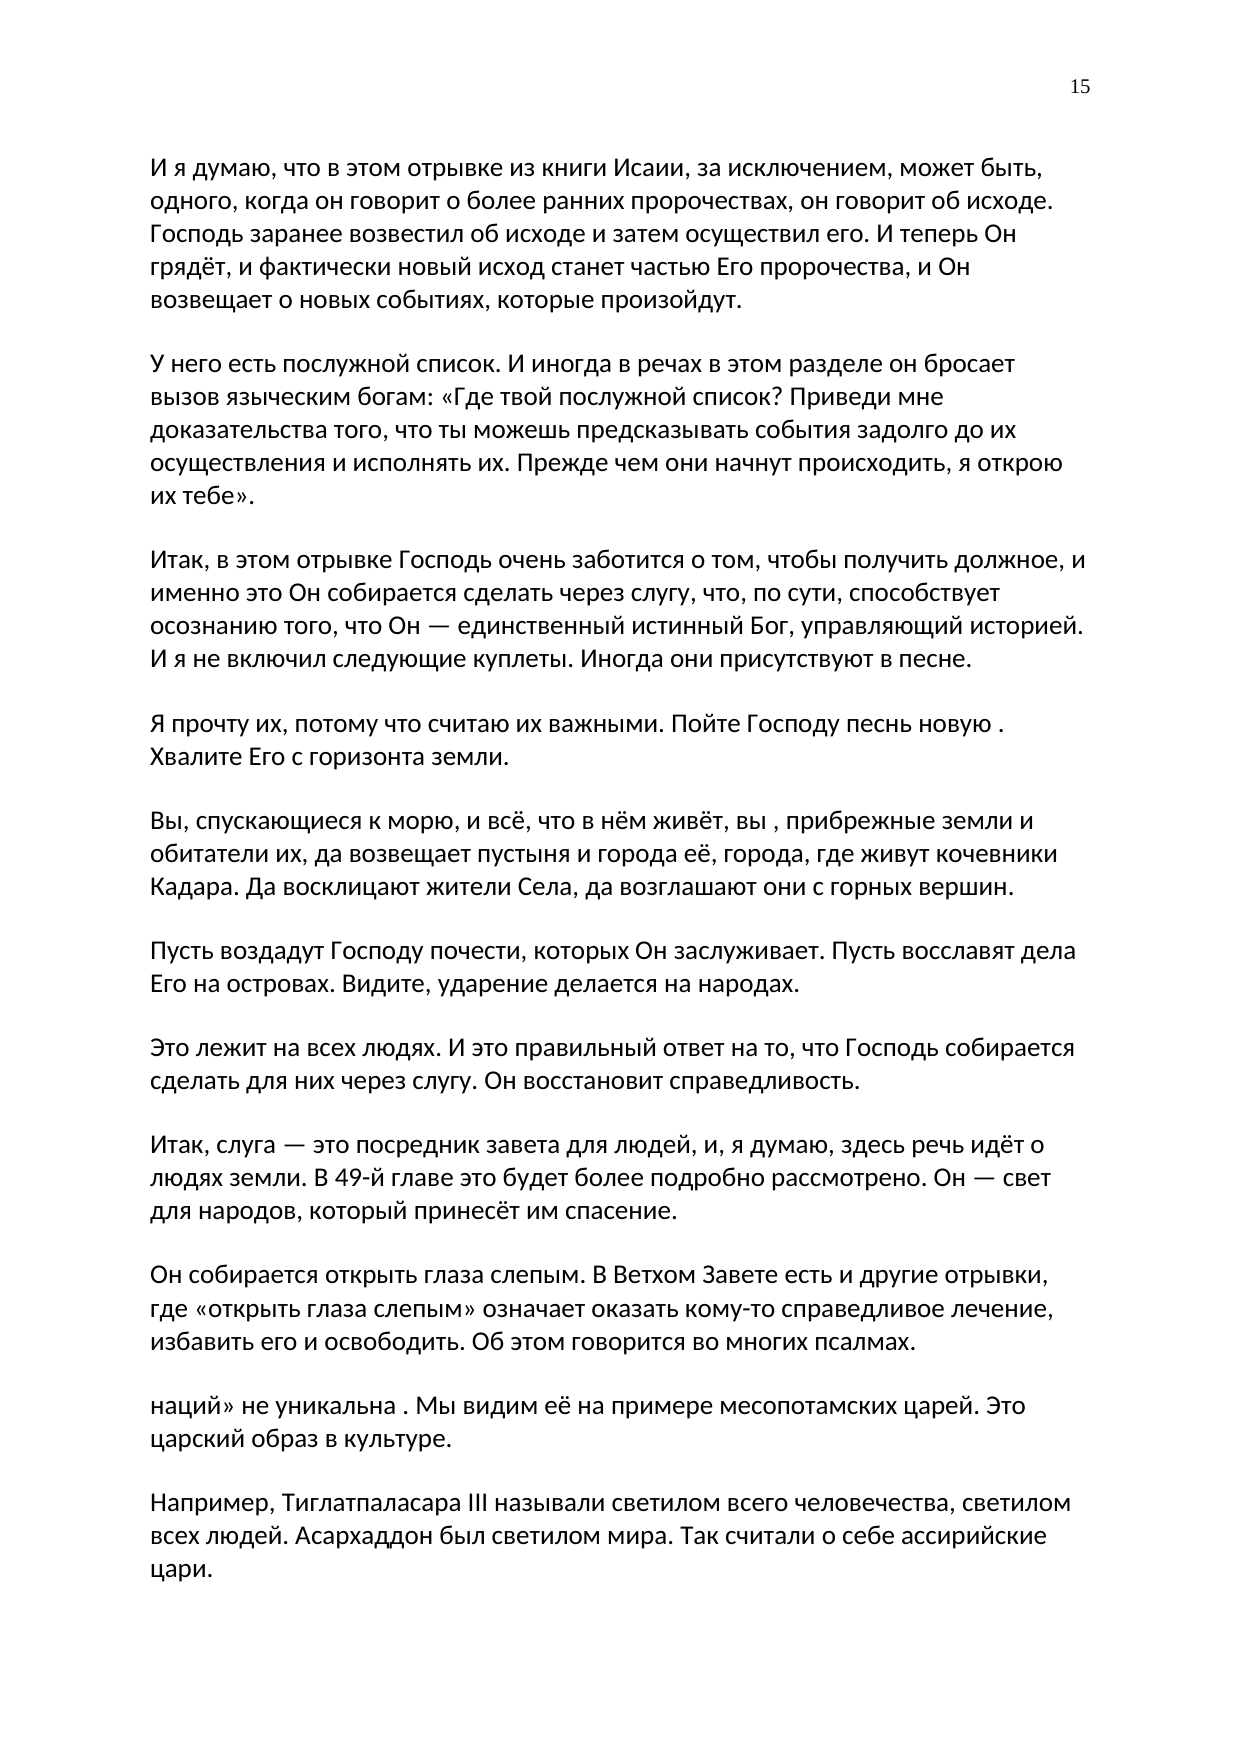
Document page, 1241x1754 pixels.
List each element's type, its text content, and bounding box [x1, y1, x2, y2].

text Он собирается открыть глаза слепым. В Ветхом Завете есть и другие отрывки, где «открыть глаза слепым» означает оказать кому-то справедливое лечение, избавить его и освободить. Об этом говорится во многих псалмах. [150, 1258, 1090, 1357]
text У него есть послужной список. И иногда в речах в этом разделе он бросает вызов языческим богам: «Где твой послужной список? Приведи мне доказательства того, что ты можешь предсказывать события задолго до их осуществления и исполнять их. Прежде чем они начнут происходить, я открою их тебе». [150, 346, 1090, 511]
text наций» не уникальна . Мы видим её на примере месопотамских царей. Это царский образ в культуре. [150, 1388, 1090, 1454]
text Это лежит на всех людях. И это правильный ответ на то, что Господь собирается сделать для них через слугу. Он восстановит справедливость. [150, 1030, 1090, 1096]
text Итак, в этом отрывке Господь очень заботится о том, чтобы получить должное, и именно это Он собирается сделать через слугу, что, по сути, способствует осознанию того, что Он — единственный истинный Бог, управляющий историей. И я не включил следующие куплеты. Иногда они присутствуют в песне. [150, 542, 1090, 674]
text И я думаю, что в этом отрывке из книги Исаии, за исключением, может быть, одного, когда он говорит о более ранних пророчествах, он говорит об исходе. Господь заранее возвестил об исходе и затем осуществил его. И теперь Он грядёт, и фактически новый исход станет частью Его пророчества, и Он возвещает о новых событиях, которые произойдут. [150, 150, 1090, 315]
text Итак, слуга — это посредник завета для людей, и, я думаю, здесь речь идёт о людях земли. В 49-й главе это будет более подробно рассмотрено. Он — свет для народов, который принесёт им спасение. [150, 1127, 1090, 1227]
text Пусть воздадут Господу почести, которых Он заслуживает. Пусть восславят дела Его на островах. Видите, ударение делается на народах. [150, 933, 1090, 999]
text Я прочту их, потому что считаю их важными. Пойте Господу песнь новую . Хвалите Его с горизонта земли. [150, 706, 1090, 772]
text Например, Тиглатпаласара III называли светилом всего человечества, светилом всех людей. Асархаддон был светилом мира. Так считали о себе ассирийские цари. [150, 1485, 1090, 1584]
text Вы, спускающиеся к морю, и всё, что в нём живёт, вы , прибрежные земли и обитатели их, да возвещает пустыня и города её, города, где живут кочевники Кадара. Да восклицают жители Села, да возглашают они с горных вершин. [150, 803, 1090, 902]
